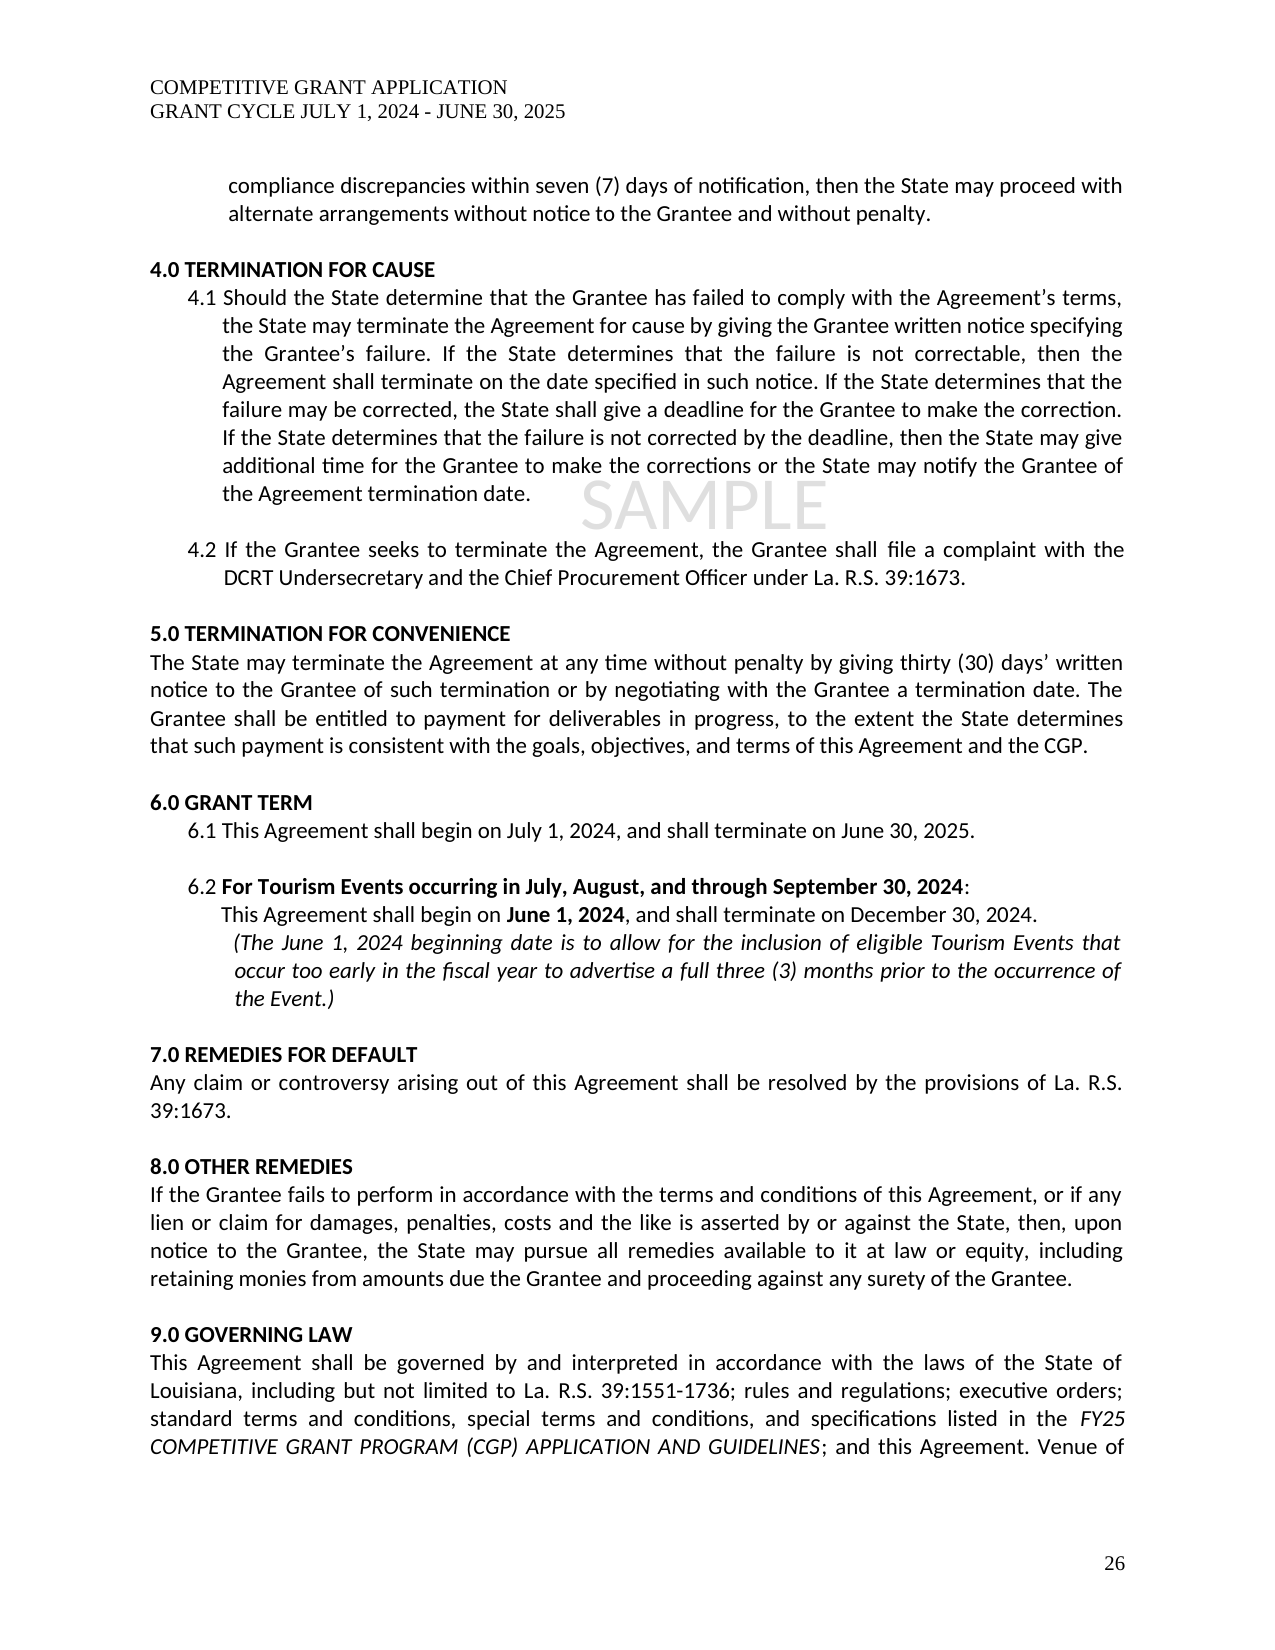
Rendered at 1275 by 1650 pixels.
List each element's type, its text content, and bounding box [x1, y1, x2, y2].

text 4.2 If the Grantee seeks to terminate the Agreement, the Grantee shall file a complaint with the DCRT Undersecretary and the Chief Procurement Officer under La. R.S. 39:1673. [187, 536, 1125, 592]
text 8.0 OTHER REMEDIES [150, 1152, 1125, 1180]
text 4.0 TERMINATION FOR CAUSE [150, 255, 1125, 283]
text 4.1 Should the State determine that the Grantee has failed to comply with the Agreement’s terms, the State may terminate the Agreement for cause by giving the Grantee written notice specifying the Grantee’s failure. If the State determines that the failure is not correctable, then the Agreement shall terminate on the date specified in such notice. If the State determines that the failure may be corrected, the State shall give a deadline for the Grantee to make the correction. If the State determines that the failure is not corrected by the deadline, then the State may give additional time for the Grantee to make the corrections or the State may notify the Grantee of the Agreement termination date. [187, 283, 1125, 507]
text If the Grantee fails to perform in accordance with the terms and conditions of this Agreement, or if any lien or claim for damages, penalties, costs and the like is asserted by or against the State, then, upon notice to the Grantee, the State may pursue all remedies available to it at law or equity, including retaining monies from amounts due the Grantee and proceeding against any surety of the Grantee. [150, 1180, 1125, 1292]
text 6.1 This Agreement shall begin on July 1, 2024, and shall terminate on June 30, 2025. [187, 816, 1125, 844]
text 6.0 GRANT TERM [150, 788, 1125, 816]
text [187, 171, 1125, 227]
text (The June 1, 2024 beginning date is to allow for the inclusion of eligible Tourism Events that occur too early in the fiscal year to advertise a full three (3) months prior to the occurrence of the Event.) [225, 928, 1125, 1012]
text Any claim or controversy arising out of this Agreement shall be resolved by the provisions of La. R.S. 39:1673. [150, 1068, 1125, 1124]
text 5.0 TERMINATION FOR CONVENIENCE [150, 619, 1125, 648]
text 6.2 For Tourism Events occurring in July, August, and through September 30, 2024: [150, 872, 1125, 900]
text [150, 1348, 1125, 1460]
text 9.0 GOVERNING LAW [150, 1320, 1125, 1348]
text This Agreement shall begin on June 1, 2024, and shall terminate on December 30, 2024. [150, 900, 1125, 928]
text The State may terminate the Agreement at any time without penalty by giving thirty (30) days’ written notice to the Grantee of such termination or by negotiating with the Grantee a termination date. The Grantee shall be entitled to payment for deliverables in progress, to the extent the State determines that such payment is consistent with the goals, objectives, and terms of this Agreement and the CGP. [150, 648, 1125, 760]
text 7.0 REMEDIES FOR DEFAULT [150, 1040, 1125, 1068]
